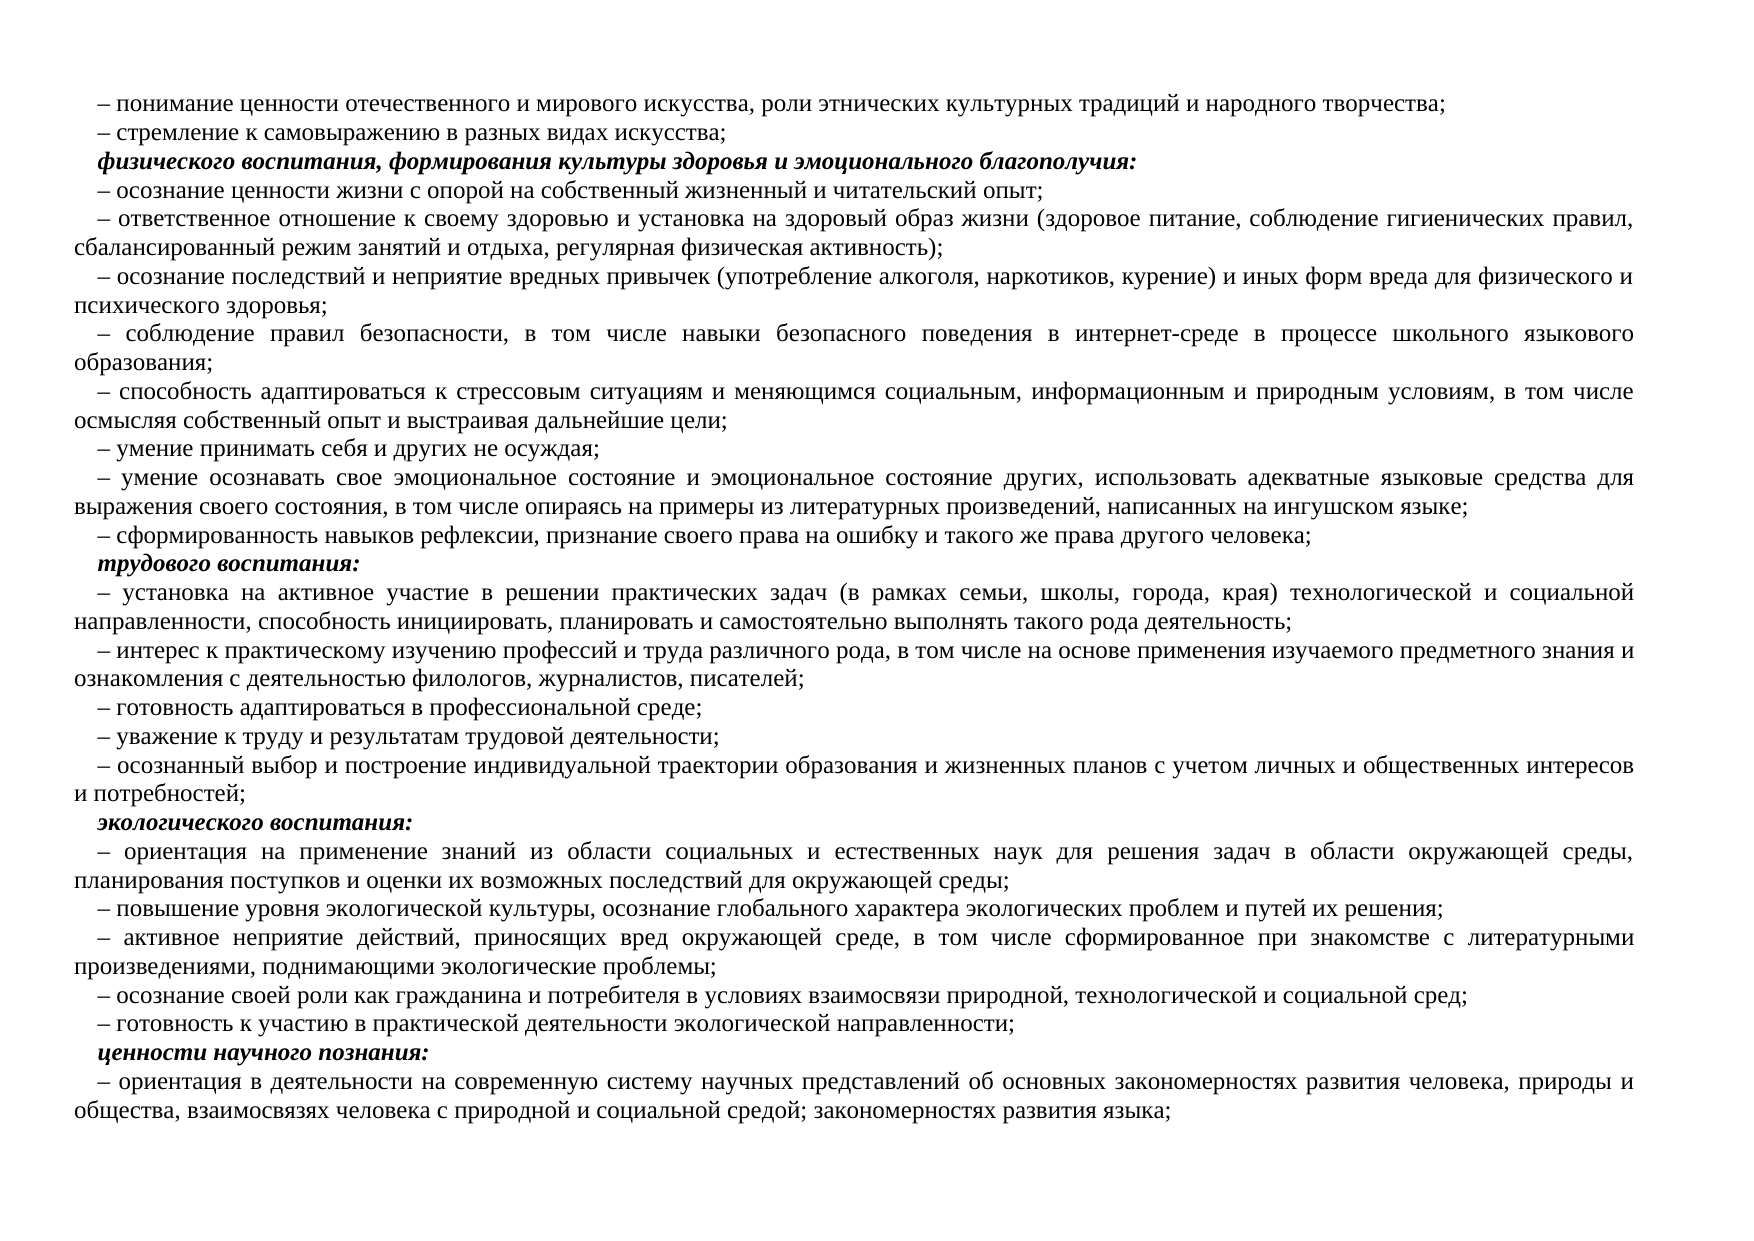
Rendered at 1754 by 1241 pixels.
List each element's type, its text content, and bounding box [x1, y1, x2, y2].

text – установка на активное участие в решении практических задач (в рамках семьи, школы, города, края) технологической и социальной направленности, способность инициировать, планировать и самостоятельно выполнять такого рода деятельность; [74, 577, 1636, 635]
text трудового воспитания: [74, 548, 1636, 577]
text – интерес к практическому изучению профессий и труда различного рода, в том числе на основе применения изучаемого предметного знания и ознакомления с деятельностью филологов, журналистов, писателей; [74, 635, 1636, 692]
text ценности научного познания: [74, 1037, 1636, 1066]
text – осознание ценности жизни с опорой на собственный жизненный и читательский опыт; [74, 175, 1636, 203]
text – готовность адаптироваться в профессиональной среде; [74, 692, 1636, 721]
text физического воспитания, формирования культуры здоровья и эмоционального благополучия: [74, 146, 1636, 175]
text – осознание последствий и неприятие вредных привычек (употребление алкоголя, наркотиков, курение) и иных форм вреда для физического и психического здоровья; [74, 261, 1636, 318]
text – активное неприятие действий, приносящих вред окружающей среде, в том числе сформированное при знакомстве с литературными произведениями, поднимающими экологические проблемы; [74, 922, 1636, 980]
text – осознание своей роли как гражданина и потребителя в условиях взаимосвязи природной, технологической и социальной сред; [74, 980, 1636, 1008]
text – ориентация в деятельности на современную систему научных представлений об основных закономерностях развития человека, природы и общества, взаимосвязях человека с природной и социальной средой; закономерностях развития языка; [74, 1066, 1636, 1123]
text – понимание ценности отечественного и мирового искусства, роли этнических культурных традиций и народного творчества; [74, 88, 1636, 117]
text – соблюдение правил безопасности, в том числе навыки безопасного поведения в интернет-среде в процессе школьного языкового образования; [74, 318, 1636, 376]
text – повышение уровня экологической культуры, осознание глобального характера экологических проблем и путей их решения; [74, 893, 1636, 922]
text – умение осознавать свое эмоциональное состояние и эмоциональное состояние других, использовать адекватные языковые средства для выражения своего состояния, в том числе опираясь на примеры из литературных произведений, написанных на ингушском языке; [74, 462, 1636, 520]
text – умение принимать себя и других не осуждая; [74, 433, 1636, 462]
text – уважение к труду и результатам трудовой деятельности; [74, 721, 1636, 750]
text – способность адаптироваться к стрессовым ситуациям и меняющимся социальным, информационным и природным условиям, в том числе осмысляя собственный опыт и выстраивая дальнейшие цели; [74, 376, 1636, 433]
text – сформированность навыков рефлексии, признание своего права на ошибку и такого же права другого человека; [74, 520, 1636, 548]
text – ориентация на применение знаний из области социальных и естественных наук для решения задач в области окружающей среды, планирования поступков и оценки их возможных последствий для окружающей среды; [74, 836, 1636, 893]
text – готовность к участию в практической деятельности экологической направленности; [74, 1008, 1636, 1037]
text – осознанный выбор и построение индивидуальной траектории образования и жизненных планов с учетом личных и общественных интересов и потребностей; [74, 750, 1636, 807]
text – стремление к самовыражению в разных видах искусства; [74, 117, 1636, 146]
text – ответственное отношение к своему здоровью и установка на здоровый образ жизни (здоровое питание, соблюдение гигиенических правил, сбалансированный режим занятий и отдыха, регулярная физическая активность); [74, 203, 1636, 261]
text экологического воспитания: [74, 807, 1636, 836]
